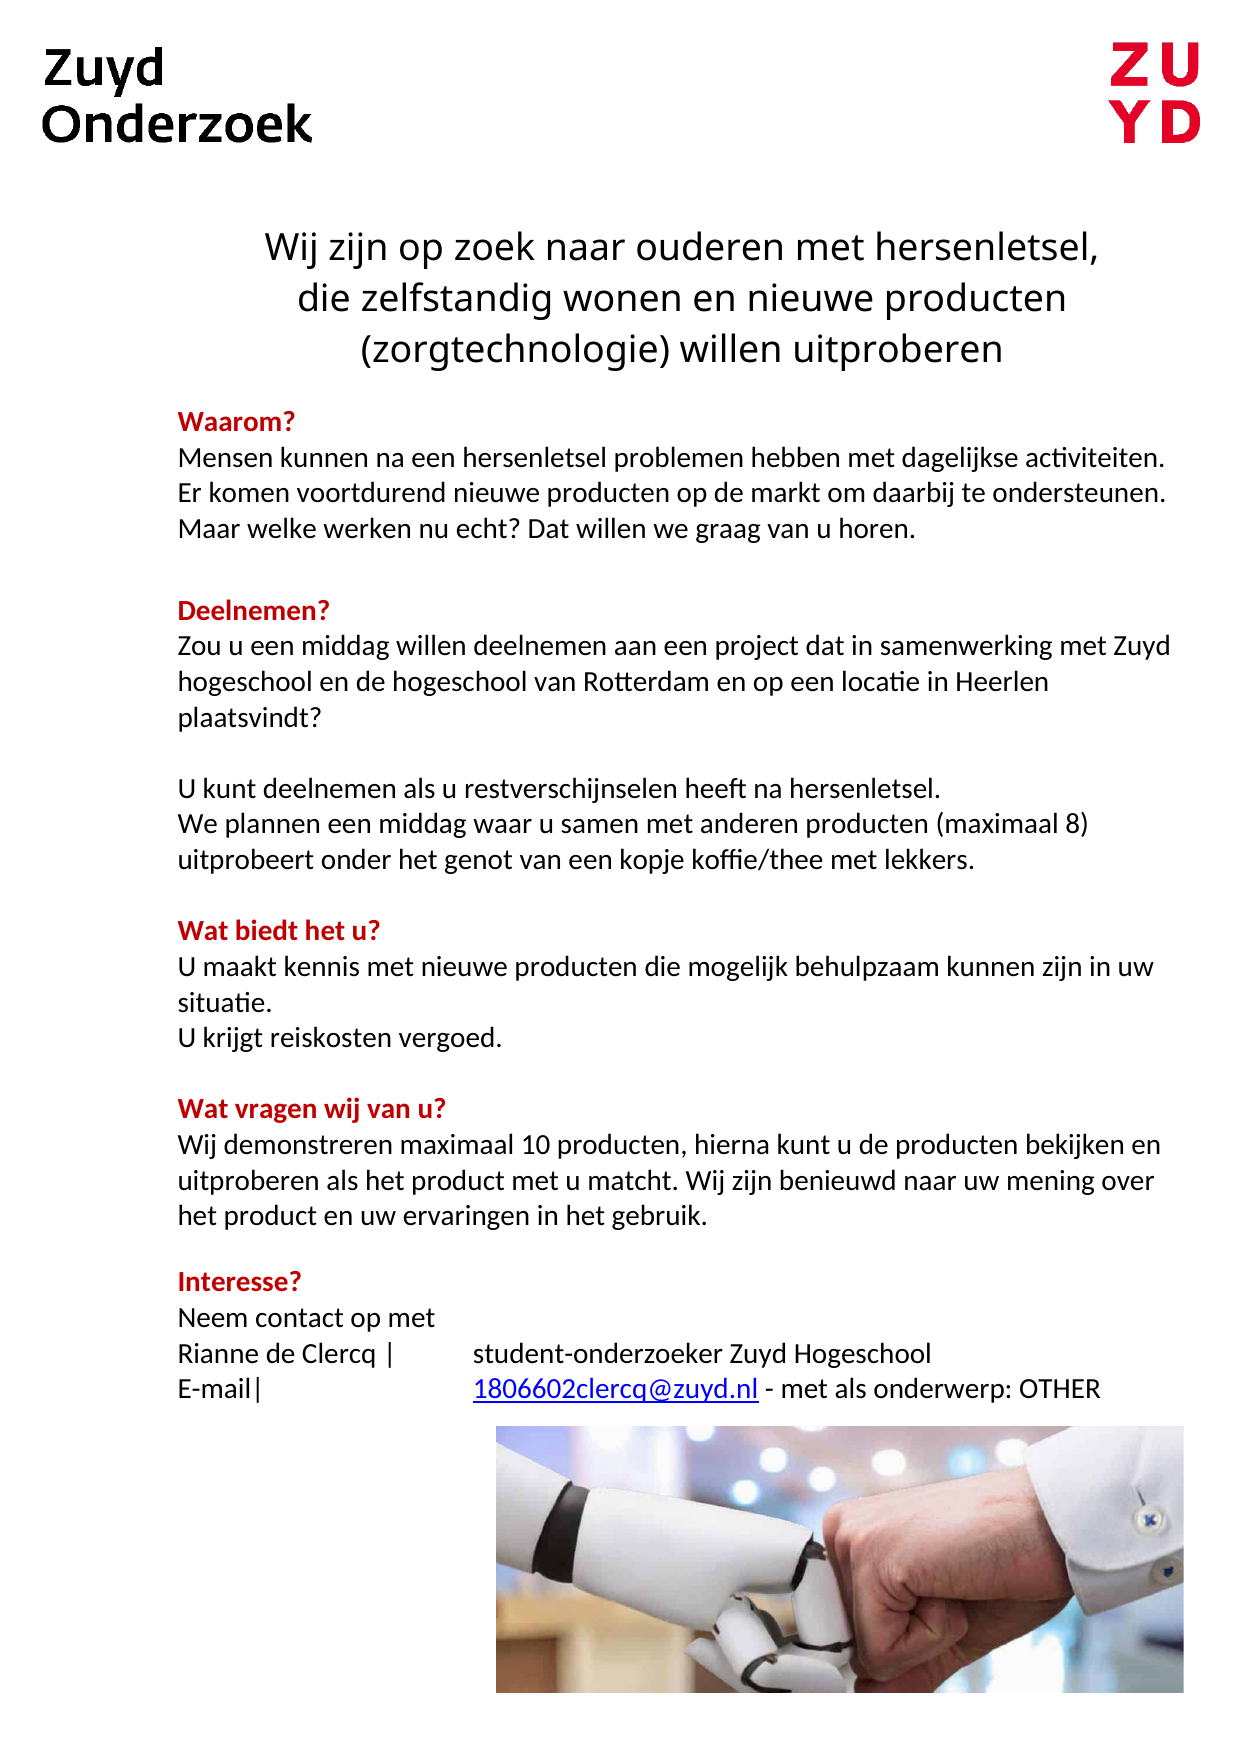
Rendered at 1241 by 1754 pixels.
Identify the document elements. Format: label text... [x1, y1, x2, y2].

text Wij demonstreren maximaal 10 producten, hierna kunt u de producten bekijken en uitproberen als het product met u matcht. Wij zijn benieuwd naar uw mening over het product en uw ervaringen in het gebruik. [177, 1126, 1187, 1233]
text Waarom? [177, 403, 1187, 439]
text U maakt kennis met nieuwe producten die mogelijk behulpzaam kunnen zijn in uw situatie. [177, 948, 1187, 1019]
picture [496, 1426, 1184, 1693]
text die zelfstandig wonen en nieuwe producten (zorgtechnologie) willen uitproberen [177, 272, 1187, 374]
text E-mail| 1806602clercq@zuyd.nl - met als onderwerp: OTHER [177, 1370, 1187, 1406]
text Zou u een middag willen deelnemen aan een project dat in samenwerking met Zuyd hogeschool en de hogeschool van Rotterdam en op een locatie in Heerlen plaatsvindt? [177, 627, 1187, 734]
picture [0, 0, 329, 184]
text Deelnemen? [177, 592, 1187, 627]
picture [1098, 0, 1241, 186]
text Wat biedt het u? [177, 912, 1187, 948]
text Rianne de Clercq | student-onderzoeker Zuyd Hogeschool [177, 1335, 1187, 1370]
text Wij zijn op zoek naar ouderen met hersenletsel, [177, 221, 1187, 272]
text Neem contact op met [177, 1299, 1187, 1335]
text We plannen een middag waar u samen met anderen producten (maximaal 8) uitprobeert onder het genot van een kopje koffie/thee met lekkers. [177, 806, 1187, 877]
text Interesse? [177, 1263, 1187, 1299]
text Mensen kunnen na een hersenletsel problemen hebben met dagelijkse activiteiten. Er komen voortdurend nieuwe producten op de markt om daarbij te ondersteunen. Maar welke werken nu echt? Dat willen we graag van u horen. [177, 439, 1187, 546]
text U krijgt reiskosten vergoed. [177, 1019, 1187, 1055]
text U kunt deelnemen als u restverschijnselen heeft na hersenletsel. [177, 770, 1187, 806]
text Wat vragen wij van u? [177, 1091, 1187, 1126]
